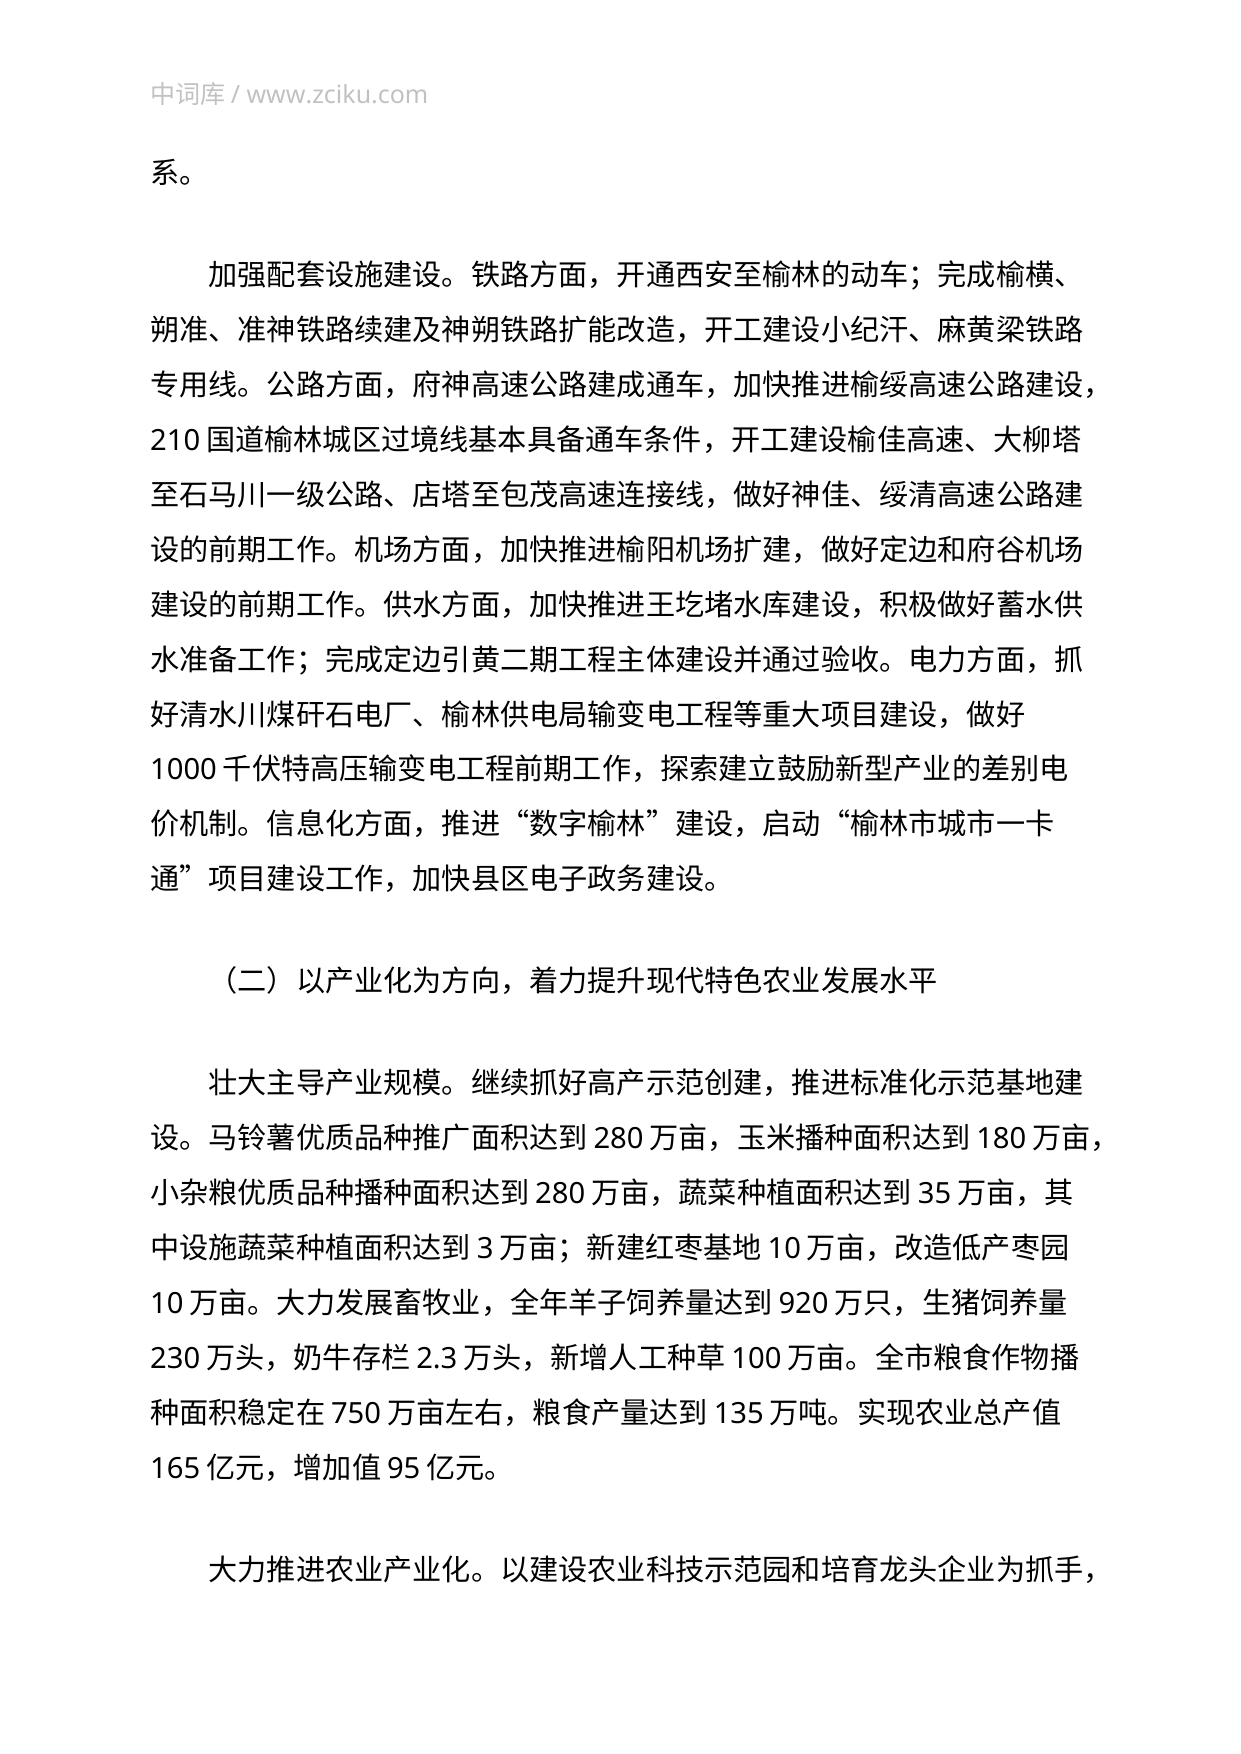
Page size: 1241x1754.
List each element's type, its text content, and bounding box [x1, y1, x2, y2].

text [150, 1546, 1090, 1588]
text （二）以产业化为方向，着力提升现代特色农业发展水平 [150, 958, 1090, 1000]
text 加强配套设施建设。铁路方面，开通西安至榆林的动车；完成榆横、朔准、准神铁路续建及神朔铁路扩能改造，开工建设小纪汗、麻黄梁铁路专用线。公路方面，府神高速公路建成通车，加快推进榆绥高速公路建设，210国道榆林城区过境线基本具备通车条件，开工建设榆佳高速、大柳塔至石马川一级公路、店塔至包茂高速连接线，做好神佳、绥清高速公路建设的前期工作。机场方面，加快推进榆阳机场扩建，做好定边和府谷机场建设的前期工作。供水方面，加快推进王圪堵水库建设，积极做好蓄水供水准备工作；完成定边引黄二期工程主体建设并通过验收。电力方面，抓好清水川煤矸石电厂、榆林供电局输变电工程等重大项目建设，做好1000千伏特高压输变电工程前期工作，探索建立鼓励新型产业的差别电价机制。信息化方面，推进“数字榆林”建设，启动“榆林市城市一卡通”项目建设工作，加快县区电子政务建设。 [150, 252, 1090, 898]
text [150, 150, 1090, 192]
text 壮大主导产业规模。继续抓好高产示范创建，推进标准化示范基地建设。马铃薯优质品种推广面积达到280万亩，玉米播种面积达到180万亩，小杂粮优质品种播种面积达到280万亩，蔬菜种植面积达到35万亩，其中设施蔬菜种植面积达到3万亩；新建红枣基地10万亩，改造低产枣园10万亩。大力发展畜牧业，全年羊子饲养量达到920万只，生猪饲养量230万头，奶牛存栏2.3万头，新增人工种草100万亩。全市粮食作物播种面积稳定在750万亩左右，粮食产量达到135万吨。实现农业总产值165亿元，增加值95亿元。 [150, 1059, 1090, 1487]
